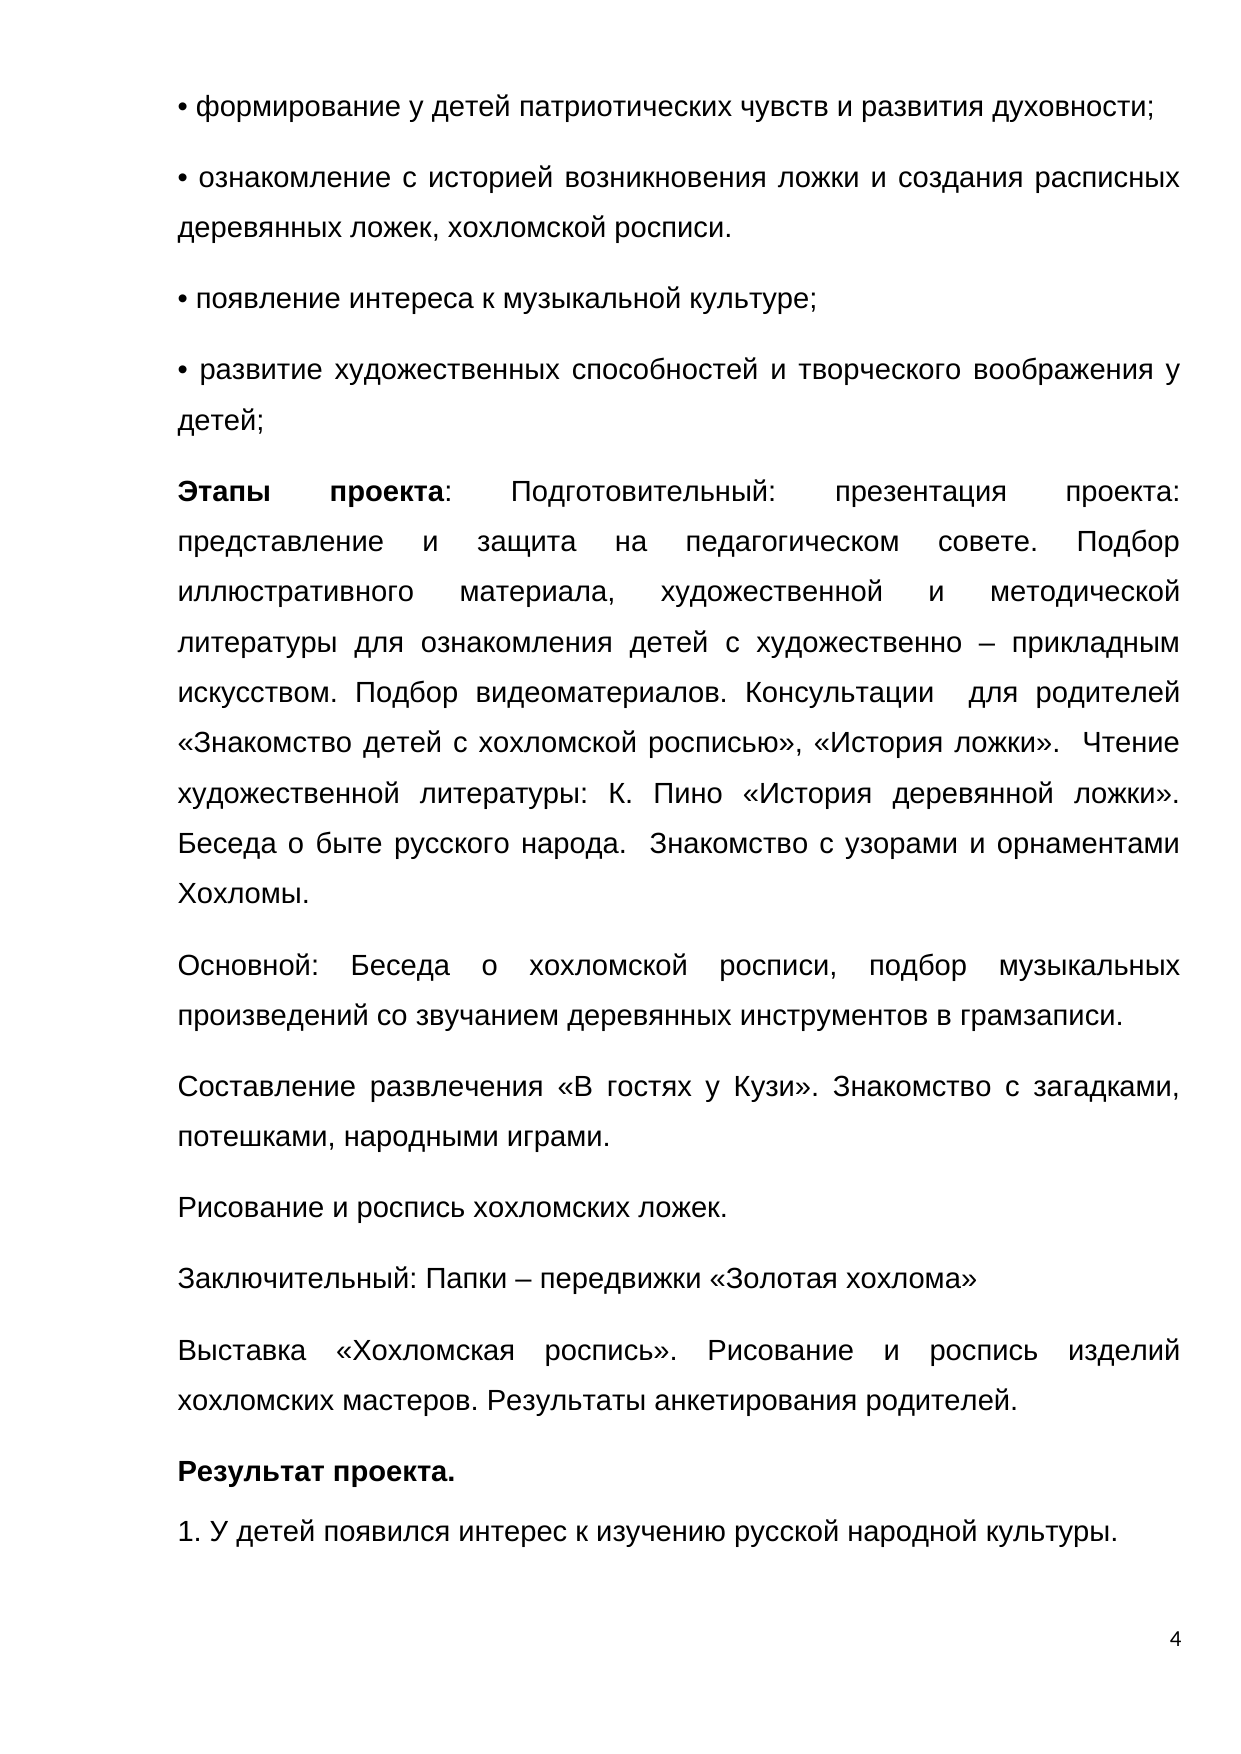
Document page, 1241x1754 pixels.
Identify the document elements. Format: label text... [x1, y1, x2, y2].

text 1. У детей появился интерес к изучению русской народной культуры. [177, 1513, 1181, 1547]
text • ознакомление с историей возникновения ложки и создания расписных деревянных ложек, хохломской росписи. [177, 160, 1181, 244]
text • формирование у детей патриотических чувств и развития духовности; [177, 89, 1181, 122]
text Этапы проекта: Подготовительный: презентация проекта: представление и защита на педагогическом совете. Подбор иллюстративного материала, художественной и методической литературы для ознакомления детей с художественно – прикладным искусством. Подбор видеоматериалов. Консультации для родителей «Знакомство детей с хохломской росписью», «История ложки». Чтение художественной литературы: К. Пино «История деревянной ложки». Беседа о быте русского народа. Знакомство с узорами и орнаментами Хохломы. [177, 474, 1181, 910]
text Выставка «Хохломская роспись». Рисование и роспись изделий хохломских мастеров. Результаты анкетирования родителей. [177, 1333, 1181, 1417]
text Основной: Беседа о хохломской росписи, подбор музыкальных произведений со звучанием деревянных инструментов в грамзаписи. [177, 947, 1181, 1031]
text Составление развлечения «В гостях у Кузи». Знакомство с загадками, потешками, народными играми. [177, 1069, 1181, 1153]
text Рисование и роспись хохломских ложек. [177, 1190, 1181, 1224]
text • появление интереса к музыкальной культуре; [177, 281, 1181, 315]
text • развитие художественных способностей и творческого воображения у детей; [177, 352, 1181, 436]
text Заключительный: Папки – передвижки «Золотая хохлома» [177, 1262, 1181, 1295]
text Результат проекта. [177, 1454, 1181, 1488]
